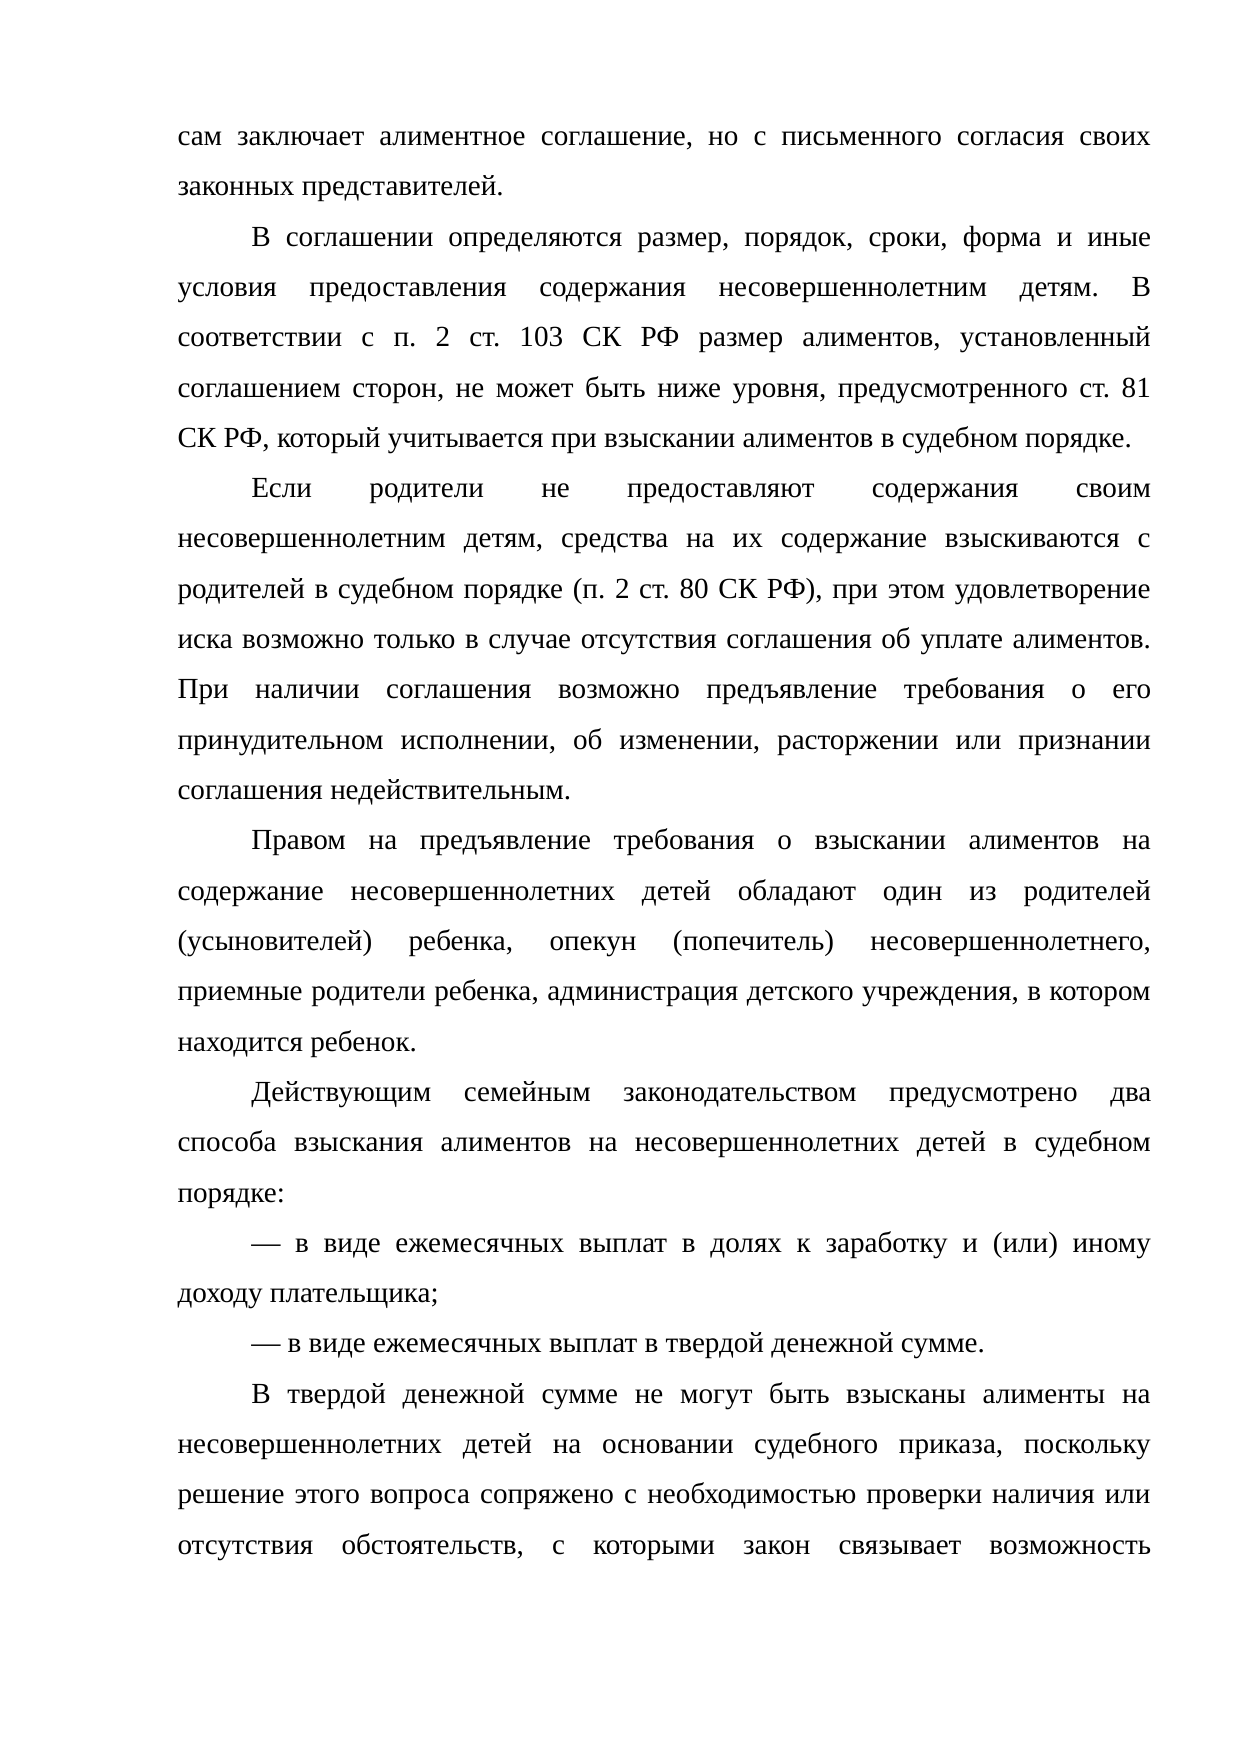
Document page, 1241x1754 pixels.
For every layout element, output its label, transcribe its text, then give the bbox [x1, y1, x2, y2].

text В соглашении определяются размер, порядок, сроки, форма и иные условия предоставления содержания несовершеннолетним детям. В соответствии с п. 2 ст. 103 СК РФ размер алиментов, установленный соглашением сторон, не может быть ниже уровня, предусмотренного ст. 81 СК РФ, который учитывается при взыскании алиментов в судебном порядке. [177, 219, 1152, 453]
text Правом на предъявление требования о взыскании алиментов на содержание несовершеннолетних детей обладают один из родителей (усыновителей) ребенка, опекун (попечитель) несовершеннолетнего, приемные родители ребенка, администрация детского учреждения, в котором находится ребенок. [177, 822, 1152, 1057]
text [177, 118, 1152, 202]
text Действующим семейным законодательством предусмотрено два способа взыскания алиментов на несовершеннолетних детей в судебном порядке: [177, 1074, 1152, 1208]
text Если родители не предоставляют содержания своим несовершеннолетним детям, средства на их содержание взыскиваются с родителей в судебном порядке (п. 2 ст. 80 СК РФ), при этом удовлетворение иска возможно только в случае отсутствия соглашения об уплате алиментов. При наличии соглашения возможно предъявление требования о его принудительном исполнении, об изменении, расторжении или признании соглашения недействительным. [177, 470, 1152, 806]
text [177, 1376, 1152, 1560]
text — в виде ежемесячных выплат в твердой денежной сумме. [177, 1326, 1152, 1359]
text — в виде ежемесячных выплат в долях к заработку и (или) иному доходу плательщика; [177, 1225, 1152, 1309]
